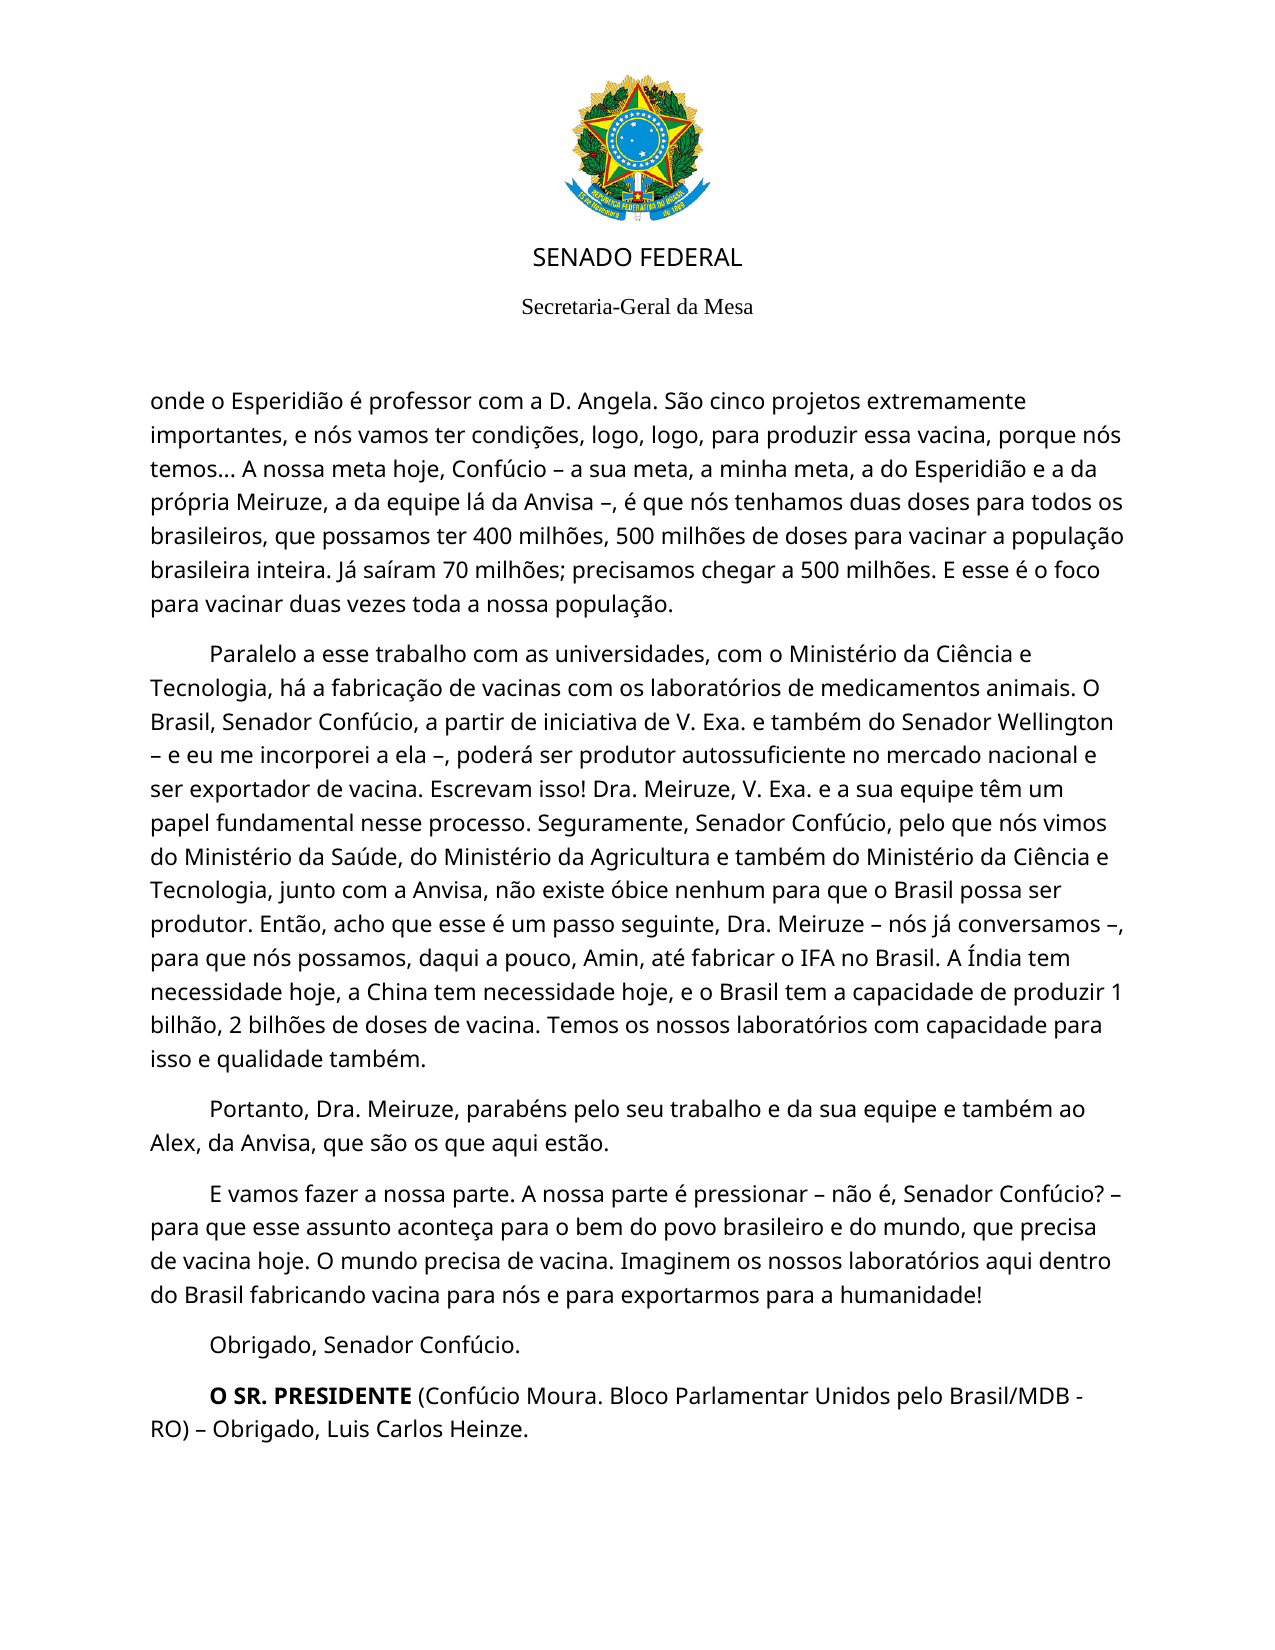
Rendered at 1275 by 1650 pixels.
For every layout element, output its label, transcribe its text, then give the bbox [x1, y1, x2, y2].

text E vamos fazer a nossa parte. A nossa parte é pressionar – não é, Senador Confúcio? – para que esse assunto aconteça para o bem do povo brasileiro e do mundo, que precisa de vacina hoje. O mundo precisa de vacina. Imaginem os nossos laboratórios aqui dentro do Brasil fabricando vacina para nós e para exportarmos para a humanidade! [150, 1177, 1125, 1310]
picture [564, 75, 711, 221]
text Obrigado, Senador Confúcio. [150, 1329, 1125, 1360]
text Portanto, Dra. Meiruze, parabéns pelo seu trabalho e da sua equipe e também ao Alex, da Anvisa, que são os que aqui estão. [150, 1093, 1125, 1158]
text Paralelo a esse trabalho com as universidades, com o Ministério da Ciência e Tecnologia, há a fabricação de vacinas com os laboratórios de medicamentos animais. O Brasil, Senador Confúcio, a partir de iniciativa de V. Exa. e também do Senador Wellington – e eu me incorporei a ela –, poderá ser produtor autossuficiente no mercado nacional e ser exportador de vacina. Escrevam isso! Dra. Meiruze, V. Exa. e a sua equipe têm um papel fundamental nesse processo. Seguramente, Senador Confúcio, pelo que nós vimos do Ministério da Saúde, do Ministério da Agricultura e também do Ministério da Ciência e Tecnologia, junto com a Anvisa, não existe óbice nenhum para que o Brasil possa ser produtor. Então, acho que esse é um passo seguinte, Dra. Meiruze – nós já conversamos –, para que nós possamos, daqui a pouco, Amin, até fabricar o IFA no Brasil. A Índia tem necessidade hoje, a China tem necessidade hoje, e o Brasil tem a capacidade de produzir 1 bilhão, 2 bilhões de doses de vacina. Temos os nossos laboratórios com capacidade para isso e qualidade também. [150, 638, 1125, 1074]
text O SR. PRESIDENTE (Confúcio Moura. Bloco Parlamentar Unidos pelo Brasil/MDB - RO) – Obrigado, Luis Carlos Heinze. [150, 1379, 1125, 1444]
